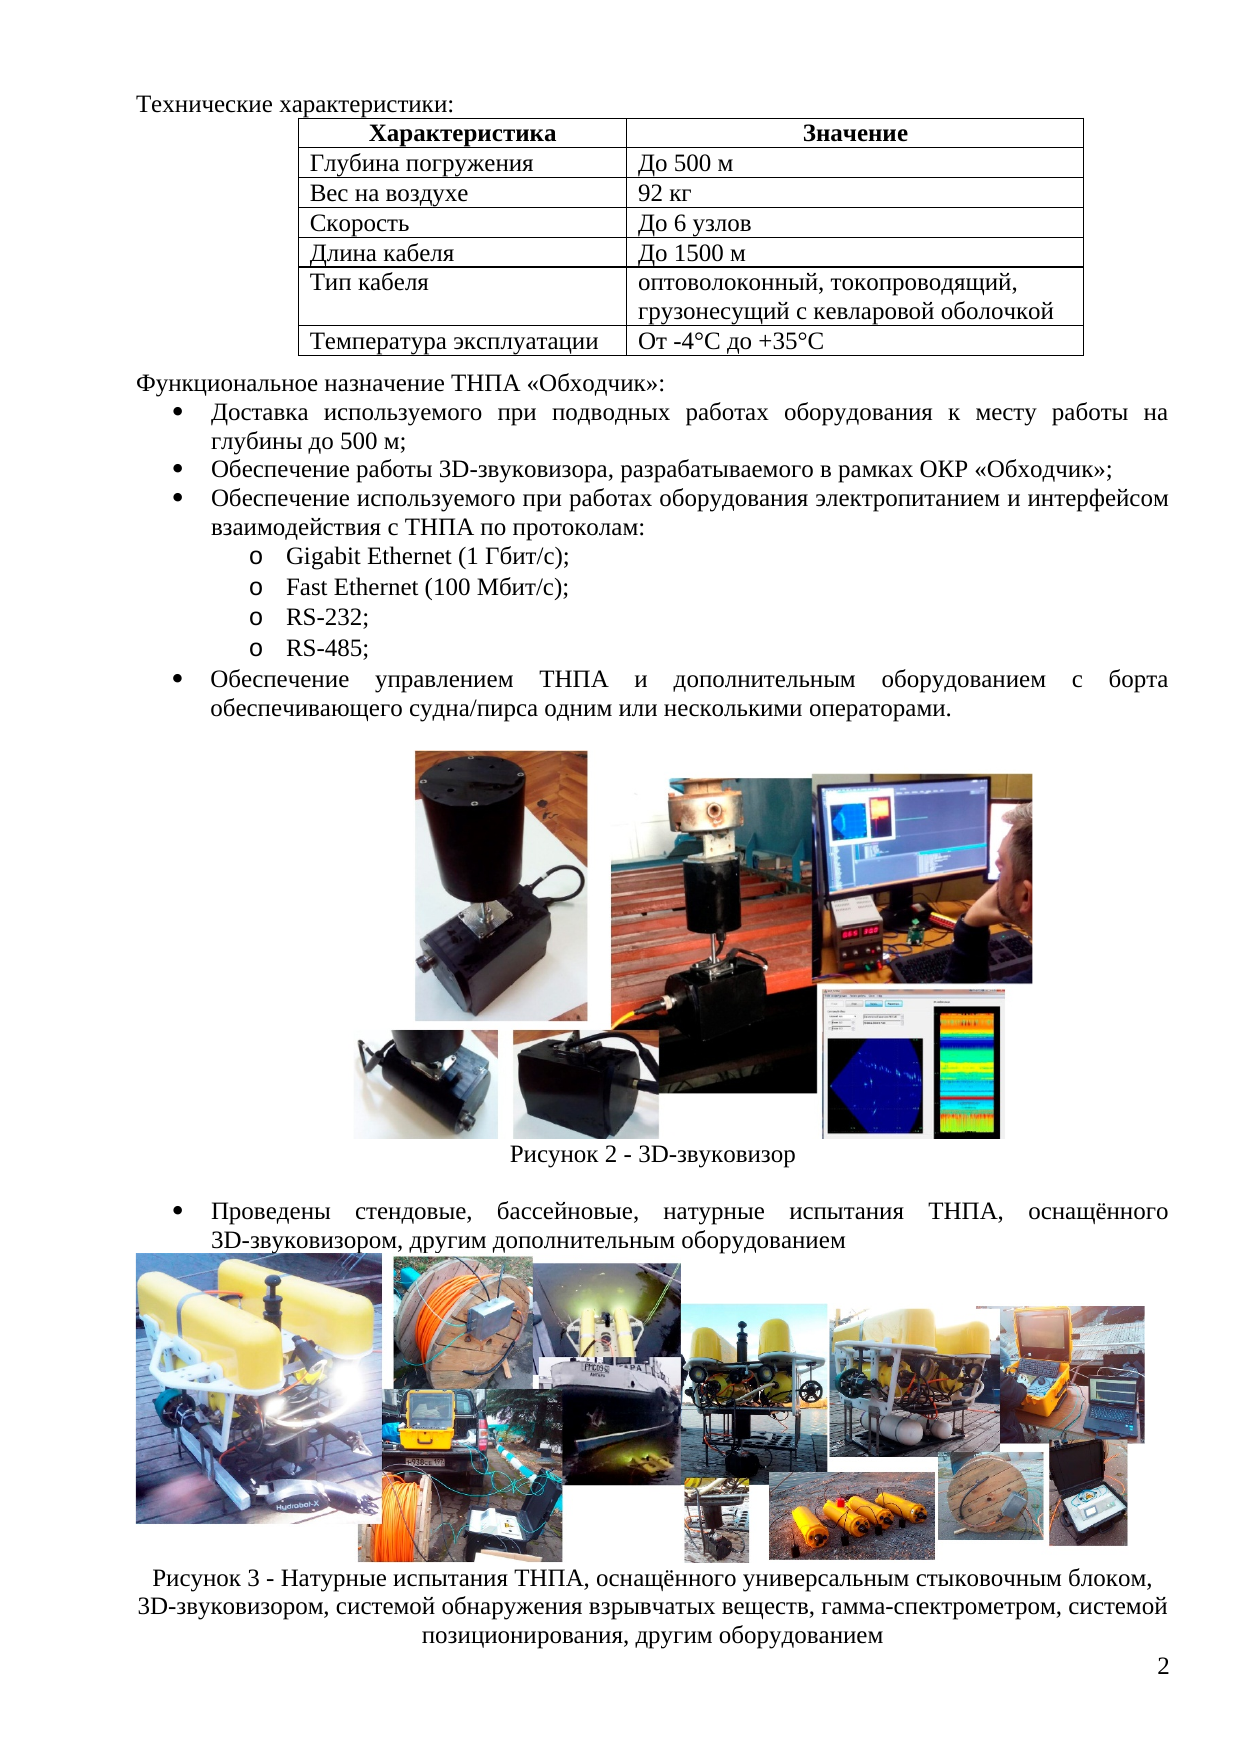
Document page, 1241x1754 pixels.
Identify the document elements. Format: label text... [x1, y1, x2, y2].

text Рисунок 2 - 3D-звуковизор [136, 1139, 1169, 1168]
table_cell Глубина погружения [299, 148, 626, 177]
table_cell 92 кг [627, 178, 1083, 207]
table_cell До 500 м [627, 148, 1083, 177]
list RS-232; [248, 602, 1169, 633]
list RS-485; [248, 633, 1169, 664]
list Обеспечение работы 3D-звуковизора, разрабатываемого в рамках ОКР «Обходчик»; [173, 454, 1169, 483]
table_cell Длина кабеля [299, 238, 626, 266]
table_header Значение [627, 119, 1083, 147]
list Доставка используемого при подводных работах оборудования к месту работы на глубины до 500 м; [173, 397, 1169, 454]
table_cell Тип кабеля [299, 268, 626, 325]
list Fast Ethernet (100 Мбит/с); [248, 572, 1169, 602]
table_cell Скорость [299, 208, 626, 237]
picture [135, 1253, 1145, 1563]
list Gigabit Ethernet (1 Гбит/с); [248, 541, 1169, 572]
table_cell От -4°С до +35°С [627, 326, 1083, 355]
list Обеспечение управлением ТНПА и дополнительным оборудованием с борта обеспечивающего судна/пирса одним или несколькими операторами. [173, 664, 1169, 722]
text Технические характеристики: [136, 89, 1169, 117]
table_cell оптоволоконный, токопроводящий, грузонесущий с кевларовой оболочкой [627, 268, 1083, 325]
list Проведены стендовые, бассейновые, натурные испытания ТНПА, оснащённого 3D-звуковизором, другим дополнительным оборудованием [173, 1196, 1169, 1254]
table_cell Вес на воздухе [299, 178, 626, 207]
list Обеспечение используемого при работах оборудования электропитанием и интерфейсом взаимодействия с ТНПА по протоколам: [173, 483, 1169, 541]
picture [347, 750, 1033, 1139]
table_header Характеристика [299, 119, 626, 147]
text Функциональное назначение ТНПА «Обходчик»: [136, 368, 1169, 397]
table_cell До 6 узлов [627, 208, 1083, 237]
table_cell Температура эксплуатации [299, 326, 626, 355]
table_cell До 1500 м [627, 238, 1083, 266]
table_header Рисунок 3 - Натурные испытания ТНПА, оснащённого универсальным стыковочным блоком, 3D-звуковизором, системой обнаружения взрывчатых веществ, гамма-спектрометром, системой позиционирования, другим оборудованием [125, 1254, 1181, 1649]
